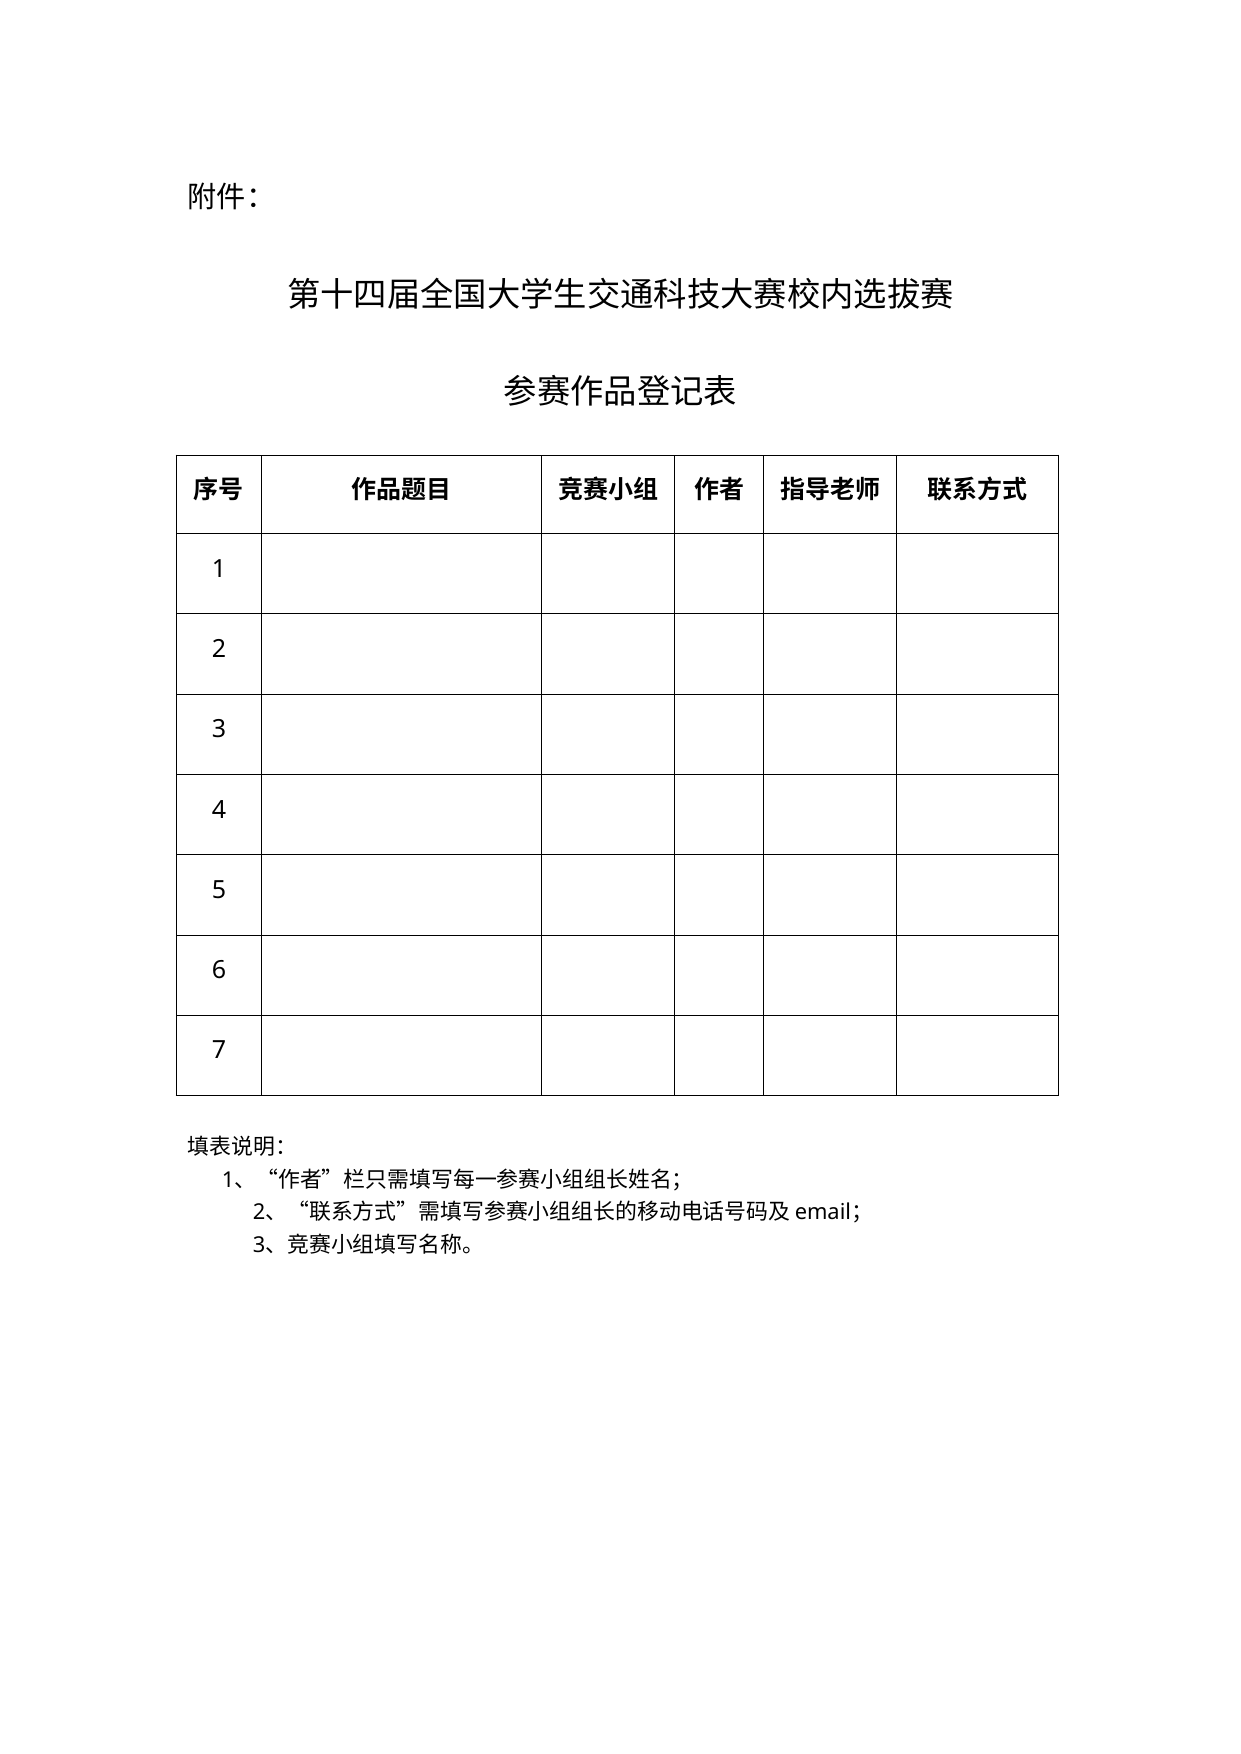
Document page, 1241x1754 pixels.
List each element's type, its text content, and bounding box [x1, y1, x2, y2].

table_header 竞赛小组 [542, 456, 674, 533]
text 填表说明： [187, 1129, 1053, 1161]
table_cell [262, 775, 541, 854]
table_cell [542, 1016, 674, 1095]
table_cell [897, 614, 1058, 694]
table_cell 3 [177, 695, 261, 774]
table_header 指导老师 [764, 456, 896, 533]
table_cell [897, 1016, 1058, 1095]
table_cell [897, 775, 1058, 854]
table_cell [764, 1016, 896, 1095]
table_cell [542, 855, 674, 934]
table_cell [675, 695, 763, 774]
table_cell [675, 855, 763, 934]
table_cell 4 [177, 775, 261, 854]
table_cell [897, 855, 1058, 934]
table_cell [764, 775, 896, 854]
text 参赛作品登记表 [187, 357, 1053, 422]
table_cell [262, 1016, 541, 1095]
table_cell [897, 936, 1058, 1015]
table_cell [764, 534, 896, 613]
table_cell [262, 855, 541, 934]
text 第十四届全国大学生交通科技大赛校内选拔赛 [187, 259, 1053, 324]
table_cell [262, 936, 541, 1015]
text 1、“作者”栏只需填写每一参赛小组组长姓名； [187, 1161, 1053, 1194]
table_cell [542, 695, 674, 774]
table_header 序号 [177, 456, 261, 533]
table_cell [897, 534, 1058, 613]
table_cell [764, 695, 896, 774]
table_cell 7 [177, 1016, 261, 1095]
text 3、竞赛小组填写名称。 [187, 1226, 1053, 1259]
table_header 联系方式 [897, 456, 1058, 533]
table_cell [542, 534, 674, 613]
table_cell [675, 936, 763, 1015]
text 2、“联系方式”需填写参赛小组组长的移动电话号码及email； [187, 1194, 1053, 1226]
table_cell [675, 1016, 763, 1095]
table_cell [897, 695, 1058, 774]
table_cell [262, 534, 541, 613]
table_cell [675, 534, 763, 613]
table_cell [542, 936, 674, 1015]
text 附件： [187, 162, 1053, 227]
table_cell [764, 936, 896, 1015]
table_cell [542, 775, 674, 854]
table_cell [764, 855, 896, 934]
table_header 作者 [675, 456, 763, 533]
table_cell 2 [177, 614, 261, 694]
table_cell [675, 614, 763, 694]
table_cell [542, 614, 674, 694]
table_cell 6 [177, 936, 261, 1015]
table_cell [675, 775, 763, 854]
table_cell [764, 614, 896, 694]
table_header 作品题目 [262, 456, 541, 533]
table_cell 5 [177, 855, 261, 934]
table_cell [262, 614, 541, 694]
table_cell [262, 695, 541, 774]
table_cell 1 [177, 534, 261, 613]
